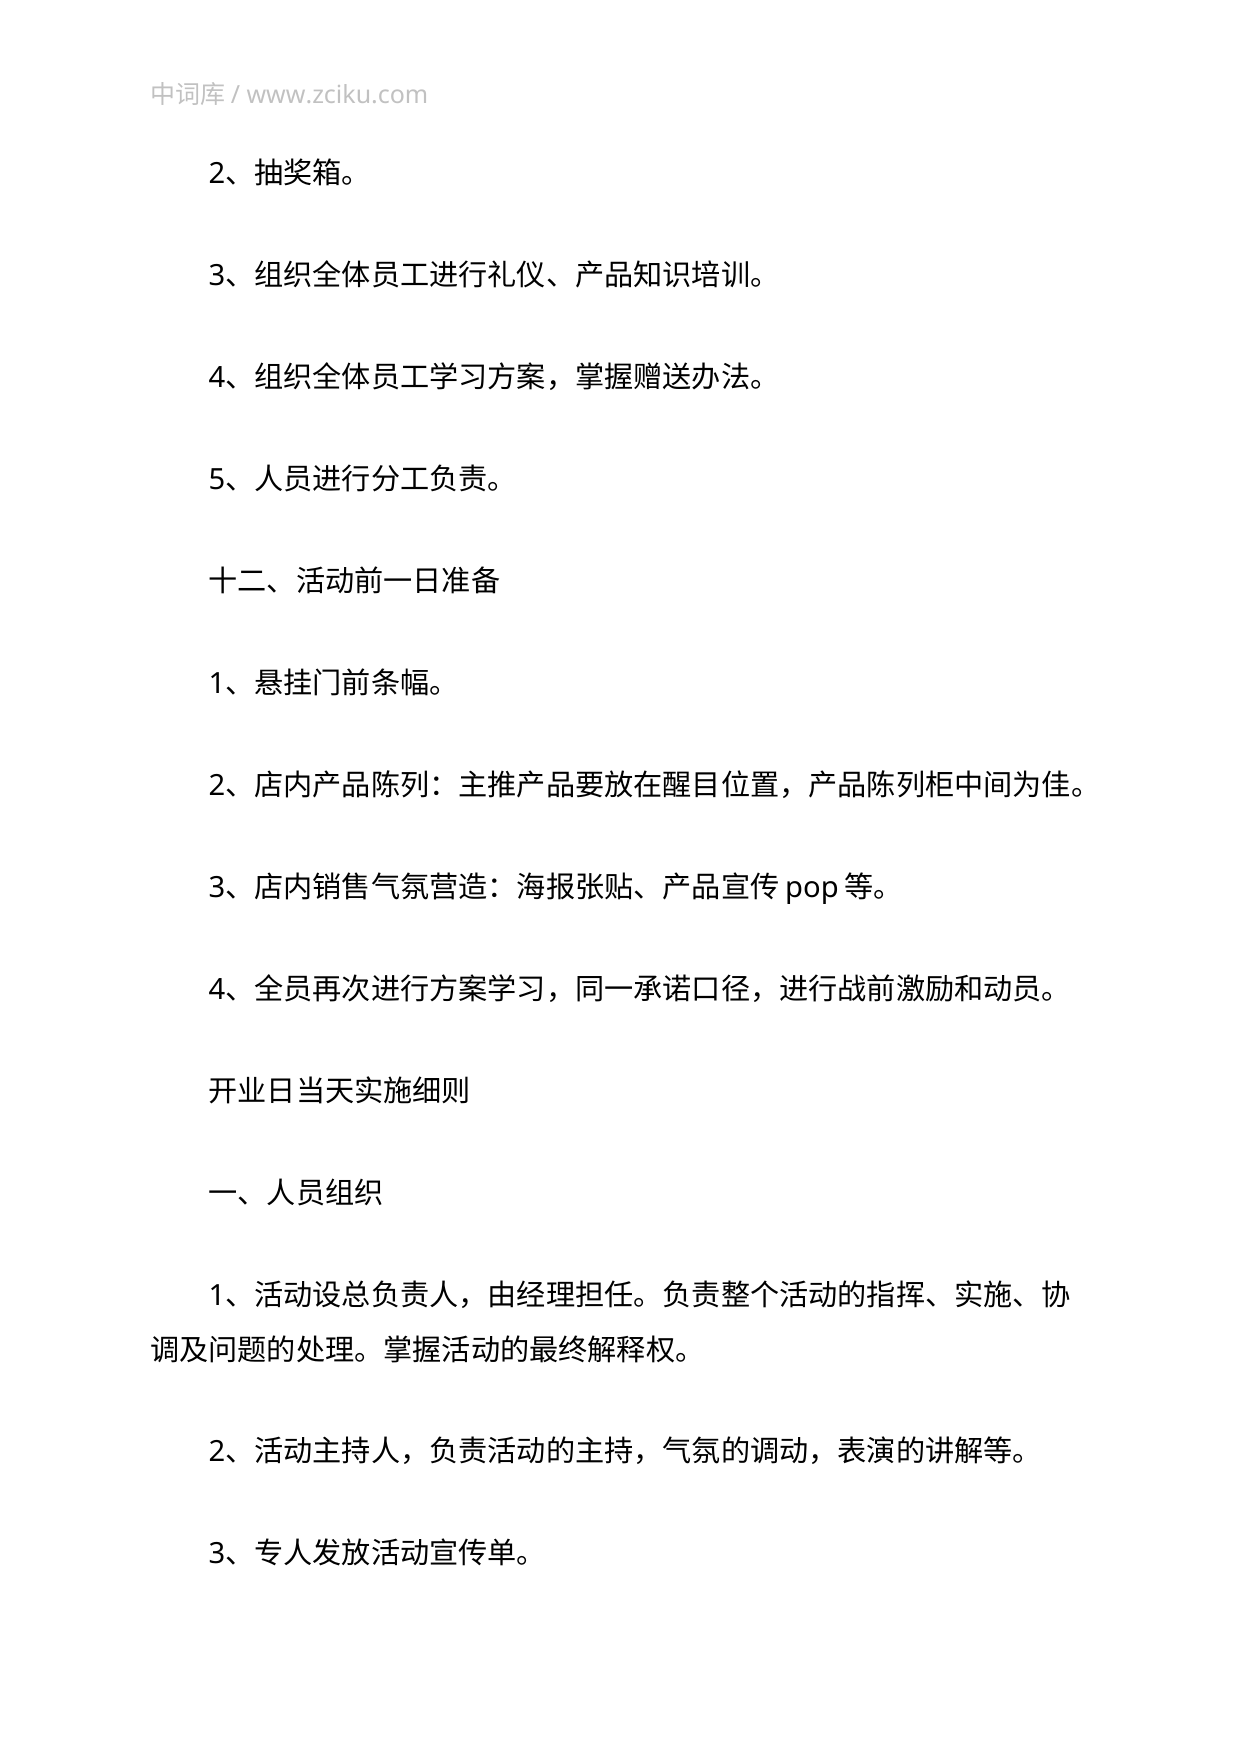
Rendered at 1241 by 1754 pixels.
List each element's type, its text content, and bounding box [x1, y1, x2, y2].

text 4、全员再次进行方案学习，同一承诺口径，进行战前激励和动员。 [150, 966, 1090, 1008]
text 1、悬挂门前条幅。 [150, 660, 1090, 702]
text 5、人员进行分工负责。 [150, 456, 1090, 498]
text 2、抽奖箱。 [150, 150, 1090, 192]
text 2、店内产品陈列：主推产品要放在醒目位置，产品陈列柜中间为佳。 [150, 762, 1090, 804]
text 4、组织全体员工学习方案，掌握赠送办法。 [150, 354, 1090, 396]
text 十二、活动前一日准备 [150, 558, 1090, 600]
text 2、活动主持人，负责活动的主持，气氛的调动，表演的讲解等。 [150, 1428, 1090, 1470]
text 开业日当天实施细则 [150, 1068, 1090, 1110]
text 一、人员组织 [150, 1169, 1090, 1212]
text 1、活动设总负责人，由经理担任。负责整个活动的指挥、实施、协调及问题的处理。掌握活动的最终解释权。 [150, 1271, 1090, 1368]
text 3、组织全体员工进行礼仪、产品知识培训。 [150, 252, 1090, 294]
text 3、店内销售气氛营造：海报张贴、产品宣传pop等。 [150, 864, 1090, 906]
text 3、专人发放活动宣传单。 [150, 1530, 1090, 1572]
